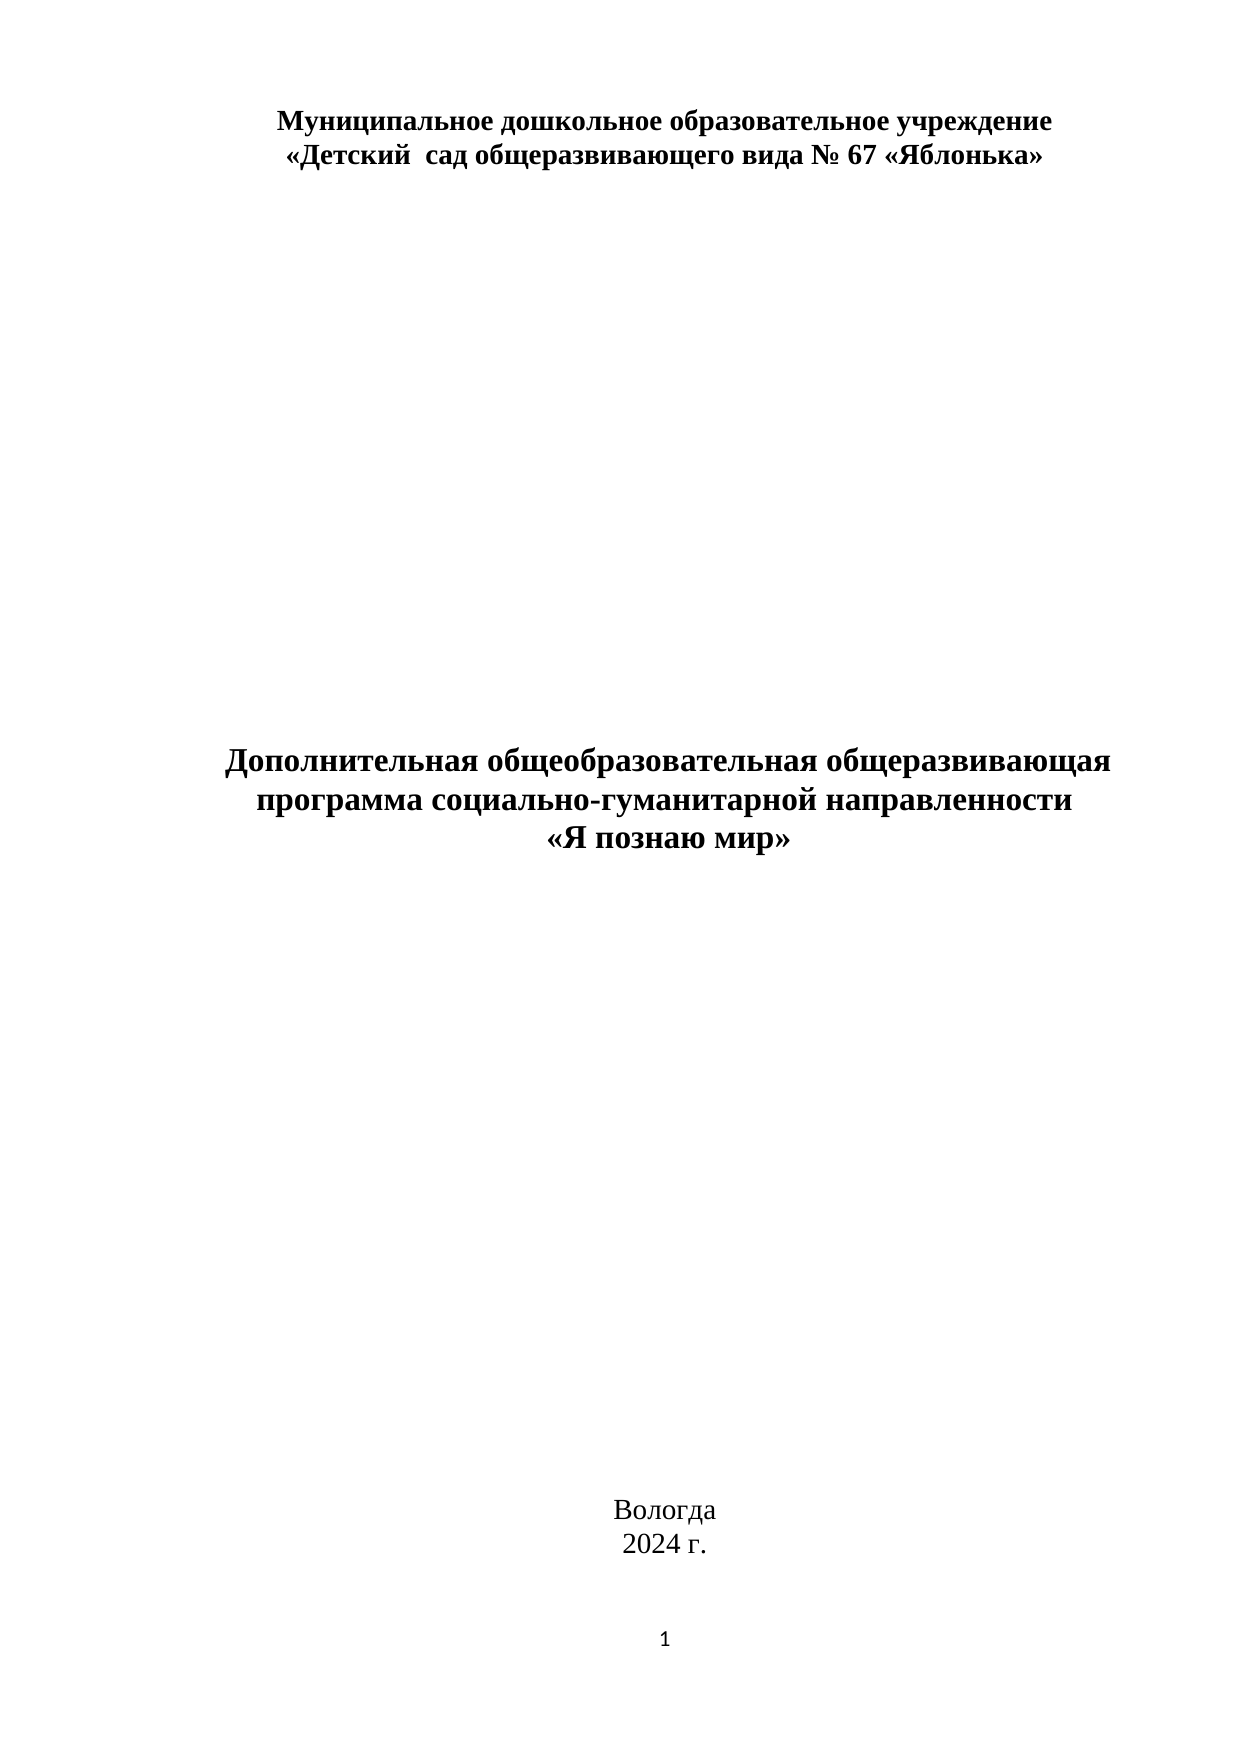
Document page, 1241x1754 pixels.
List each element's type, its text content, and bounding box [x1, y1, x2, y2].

text Вологда [177, 1492, 1152, 1526]
text Дополнительная общеобразовательная общеразвивающая программа социально-гуманитарной направленности [177, 741, 1152, 817]
text 2024 г. [177, 1526, 1152, 1559]
text Муниципальное дошкольное образовательное учреждение [177, 103, 1152, 137]
text «Я познаю мир» [177, 817, 1152, 856]
text «Детский сад общеразвивающего вида № 67 «Яблонька» [177, 137, 1152, 171]
